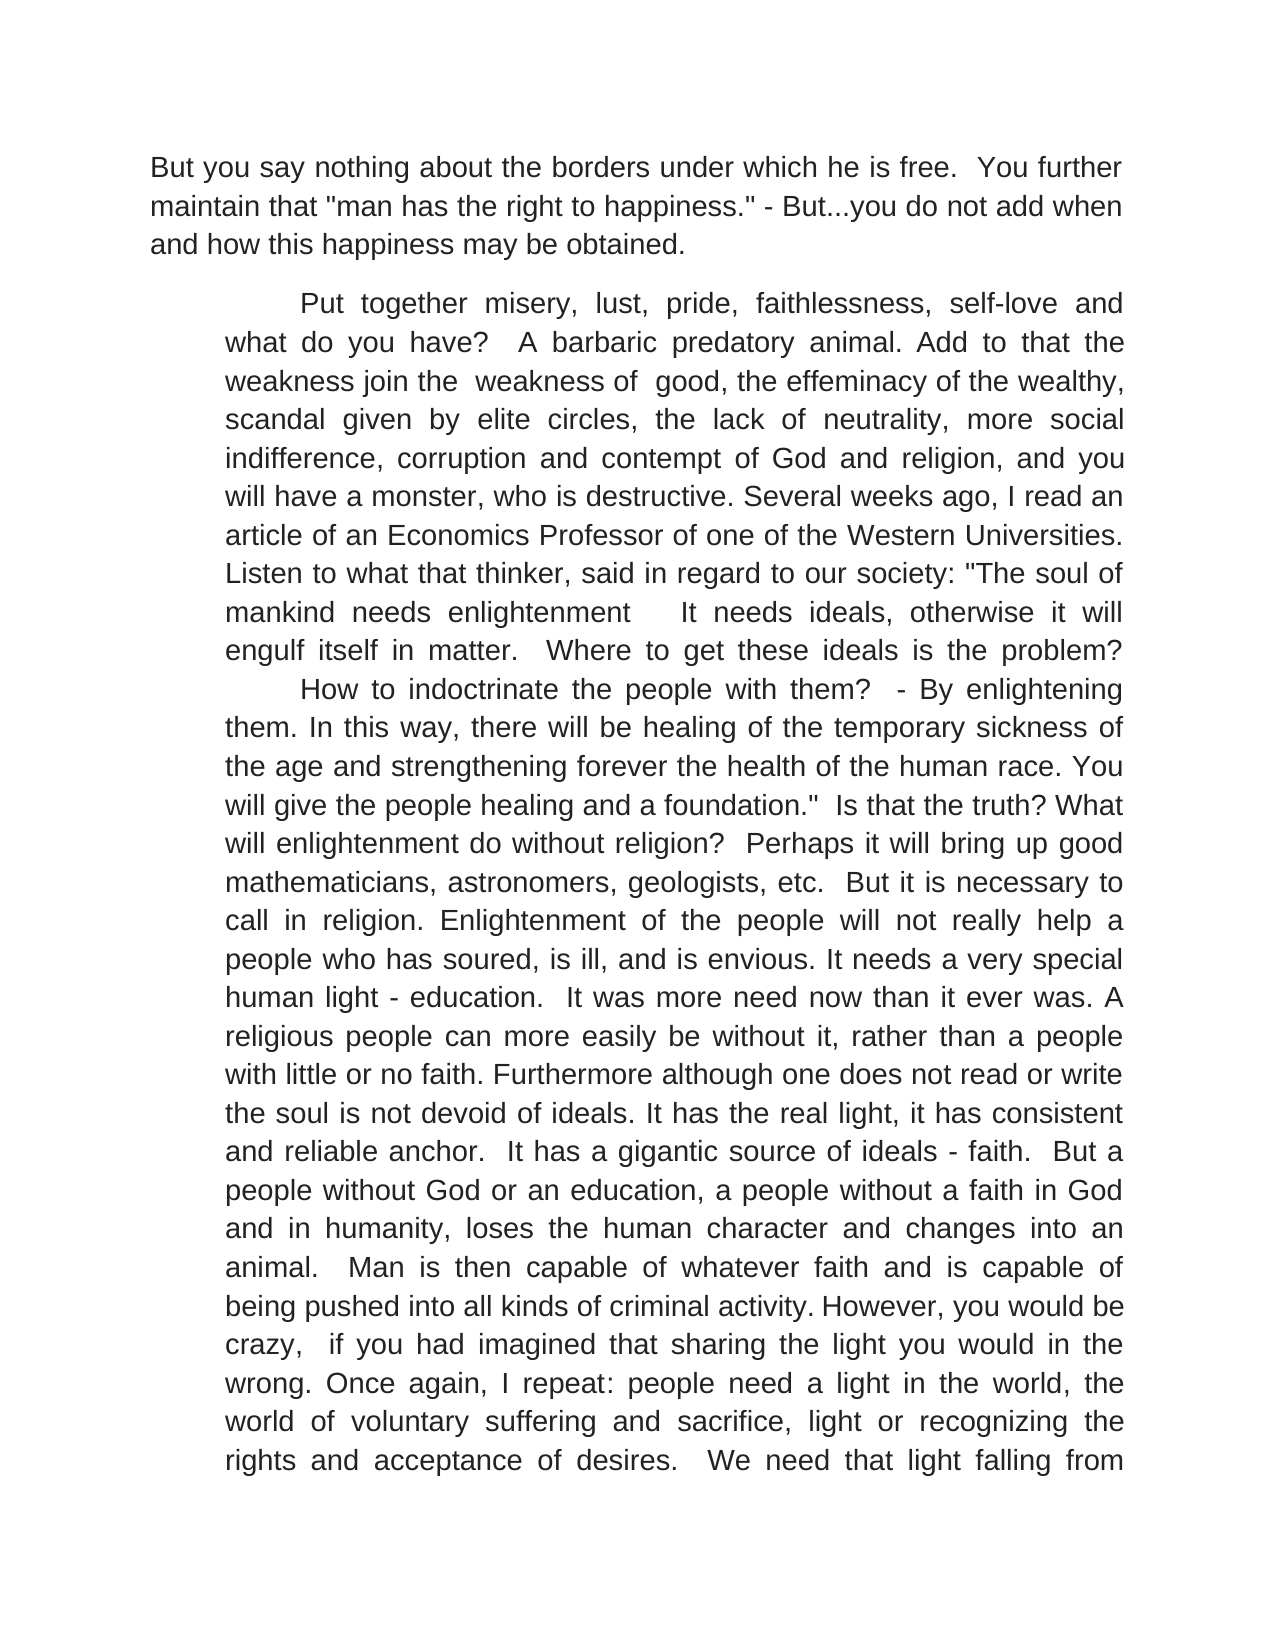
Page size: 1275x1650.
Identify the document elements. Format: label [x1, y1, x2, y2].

text [150, 150, 1125, 261]
text [225, 286, 1125, 1476]
